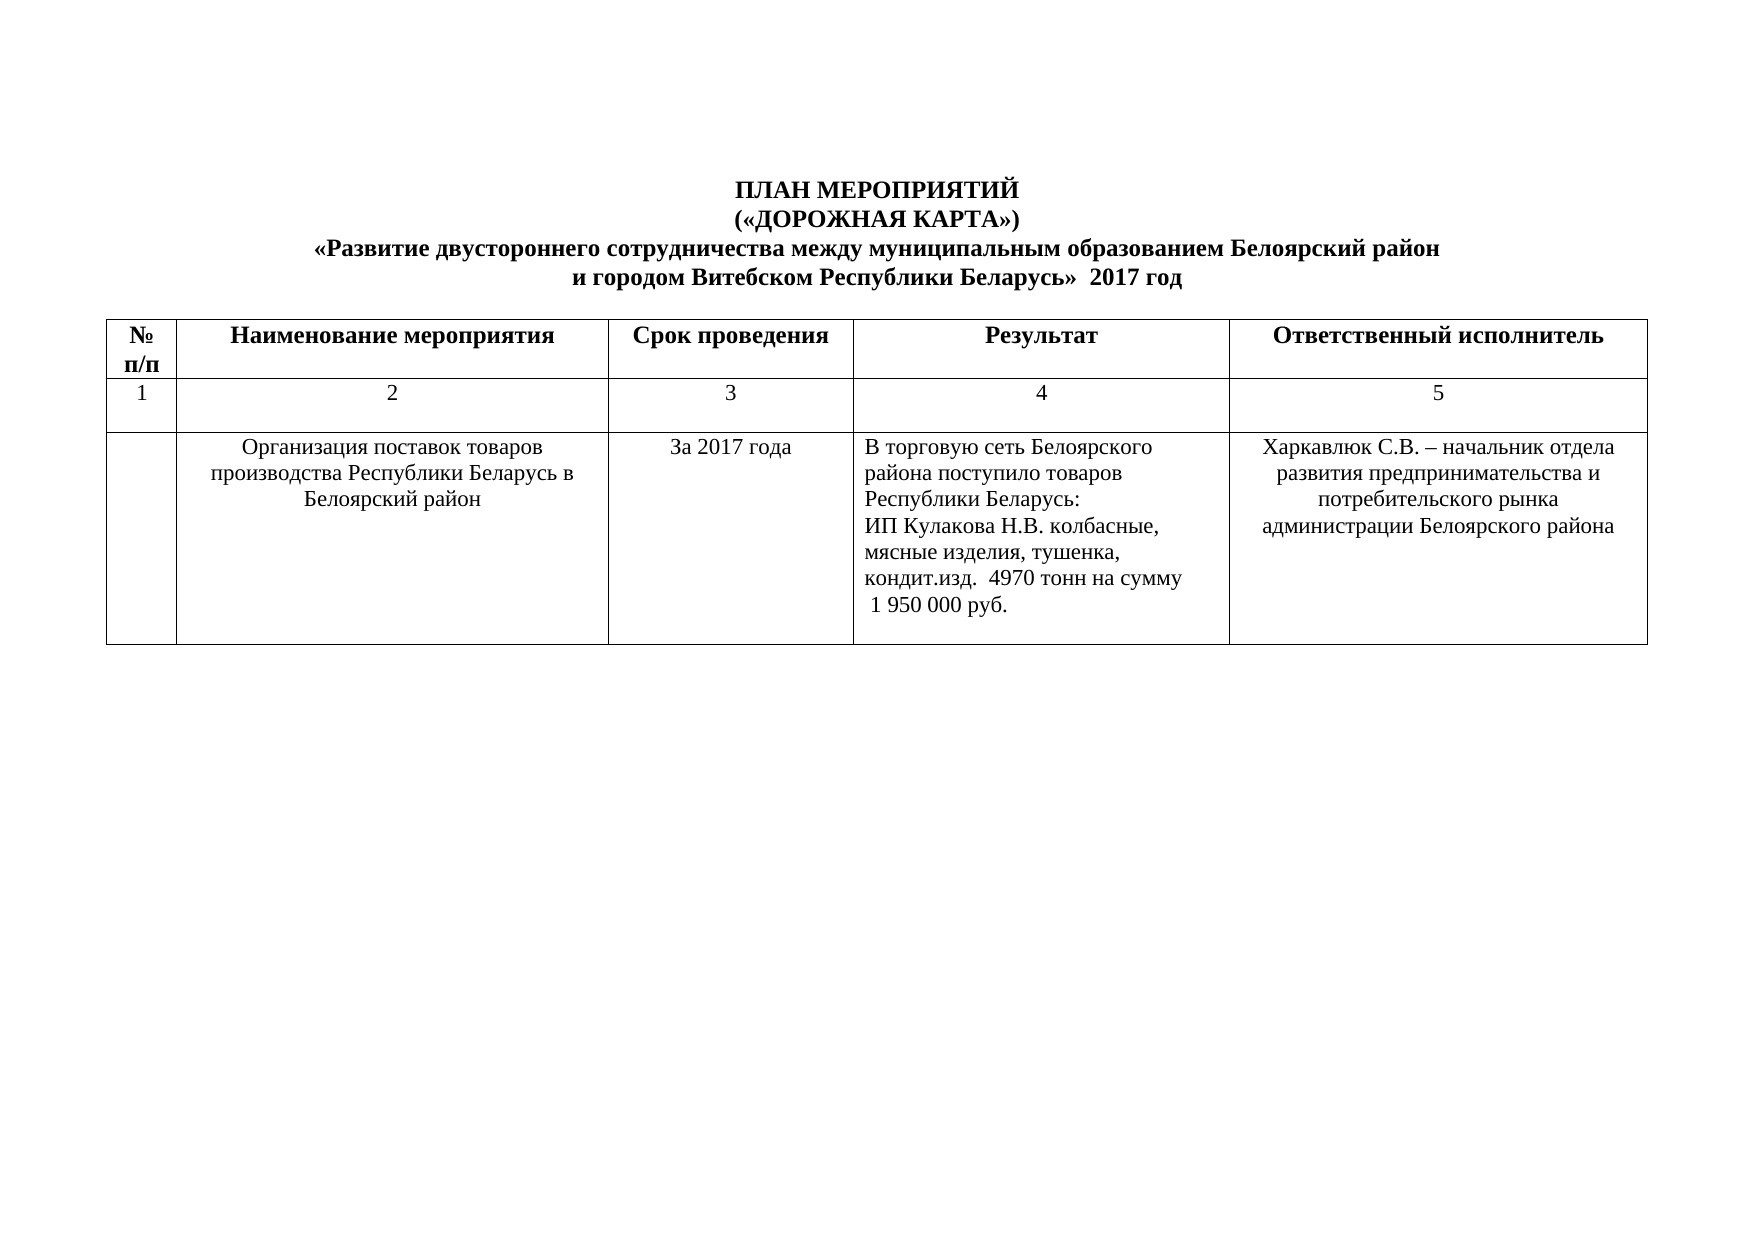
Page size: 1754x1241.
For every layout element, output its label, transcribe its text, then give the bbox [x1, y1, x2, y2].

table_header Результат [854, 320, 1229, 378]
table_cell В торговую сеть Белоярского района поступило товаров Республики Беларусь: ИП Кулакова Н.В. колбасные, мясные изделия, тушенка, кондит.изд. 4970 тонн на сумму 1 950 000 руб. [854, 433, 1229, 643]
table_header № п/п [107, 320, 176, 378]
table_cell Организация поставок товаров производства Республики Беларусь в Белоярский район [177, 433, 608, 643]
table_cell 4 [854, 379, 1229, 432]
table_cell Харкавлюк С.В. – начальник отдела развития предпринимательства и потребительского рынка администрации Белоярского района [1230, 433, 1647, 643]
text и городом Витебском Республики Беларусь» 2017 год [118, 262, 1636, 291]
table_header Ответственный исполнитель [1230, 320, 1647, 378]
table_cell За 2017 года [609, 433, 853, 643]
text («ДОРОЖНАЯ КАРТА») [118, 204, 1636, 233]
table_header Срок проведения [609, 320, 853, 378]
table_cell 5 [1230, 379, 1647, 432]
table_cell 1 [107, 379, 176, 432]
table_cell 2 [177, 379, 608, 432]
text ПЛАН МЕРОПРИЯТИЙ [118, 176, 1636, 204]
table_cell [107, 433, 176, 643]
text «Развитие двустороннего сотрудничества между муниципальным образованием Белоярский район [118, 233, 1636, 262]
table_header Наименование мероприятия [177, 320, 608, 378]
table_cell 3 [609, 379, 853, 432]
